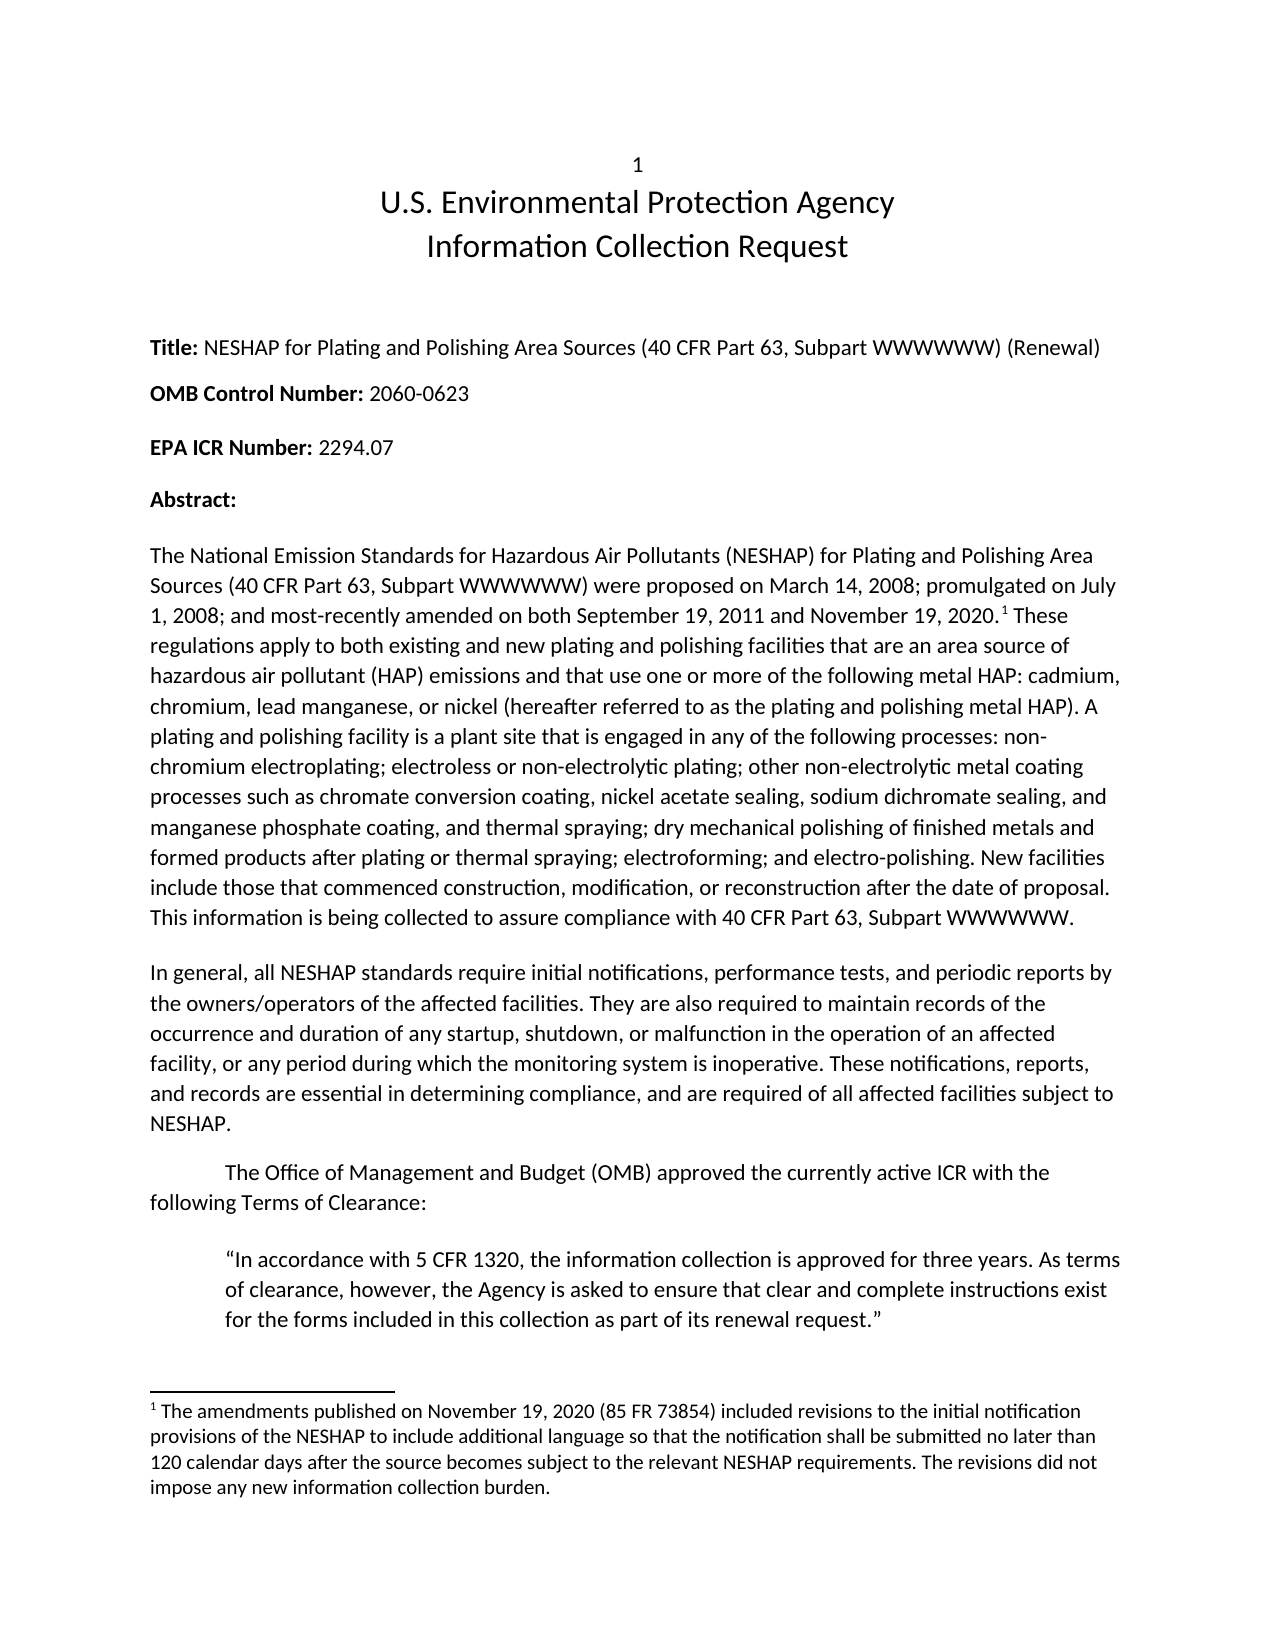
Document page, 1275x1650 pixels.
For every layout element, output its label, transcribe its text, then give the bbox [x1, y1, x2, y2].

text Abstract: [150, 486, 1125, 514]
text U.S. Environmental Protection Agency [150, 150, 1125, 222]
text The Office of Management and Budget (OMB) approved the currently active ICR with the following Terms of Clearance: [150, 1158, 1125, 1216]
text OMB Control Number: 2060-0623 [150, 379, 1125, 408]
text Title: NESHAP for Plating and Polishing Area Sources (40 CFR Part 63, Subpart WWWWWW) (Renewal) [150, 333, 1125, 361]
text In general, all NESHAP standards require initial notifications, performance tests, and periodic reports by the owners/operators of the affected facilities. They are also required to maintain records of the occurrence and duration of any startup, shutdown, or malfunction in the operation of an affected facility, or any period during which the monitoring system is inoperative. These notifications, reports, and records are essential in determining compliance, and are required of all affected facilities subject to NESHAP. [150, 958, 1125, 1138]
text EPA ICR Number: 2294.07 [150, 433, 1125, 461]
text Information Collection Request [150, 225, 1125, 266]
text “In accordance with 5 CFR 1320, the information collection is approved for three years. As terms of clearance, however, the Agency is asked to ensure that clear and complete instructions exist for the forms included in this collection as part of its renewal request.” [225, 1245, 1125, 1333]
text The National Emission Standards for Hazardous Air Pollutants (NESHAP) for Plating and Polishing Area Sources (40 CFR Part 63, Subpart WWWWWW) were proposed on March 14, 2008; promulgated on July 1, 2008; and most-recently amended on both September 19, 2011 and November 19, 2020. These regulations apply to both existing and new plating and polishing facilities that are an area source of hazardous air pollutant (HAP) emissions and that use one or more of the following metal HAP: cadmium, chromium, lead manganese, or nickel (hereafter referred to as the plating and polishing metal HAP). A plating and polishing facility is a plant site that is engaged in any of the following processes: non-chromium electroplating; electroless or non-electrolytic plating; other non-electrolytic metal coating processes such as chromate conversion coating, nickel acetate sealing, sodium dichromate sealing, and manganese phosphate coating, and thermal spraying; dry mechanical polishing of finished metals and formed products after plating or thermal spraying; electroforming; and electro-polishing. New facilities include those that commenced construction, modification, or reconstruction after the date of proposal. This information is being collected to assure compliance with 40 CFR Part 63, Subpart WWWWWW. [150, 541, 1125, 931]
